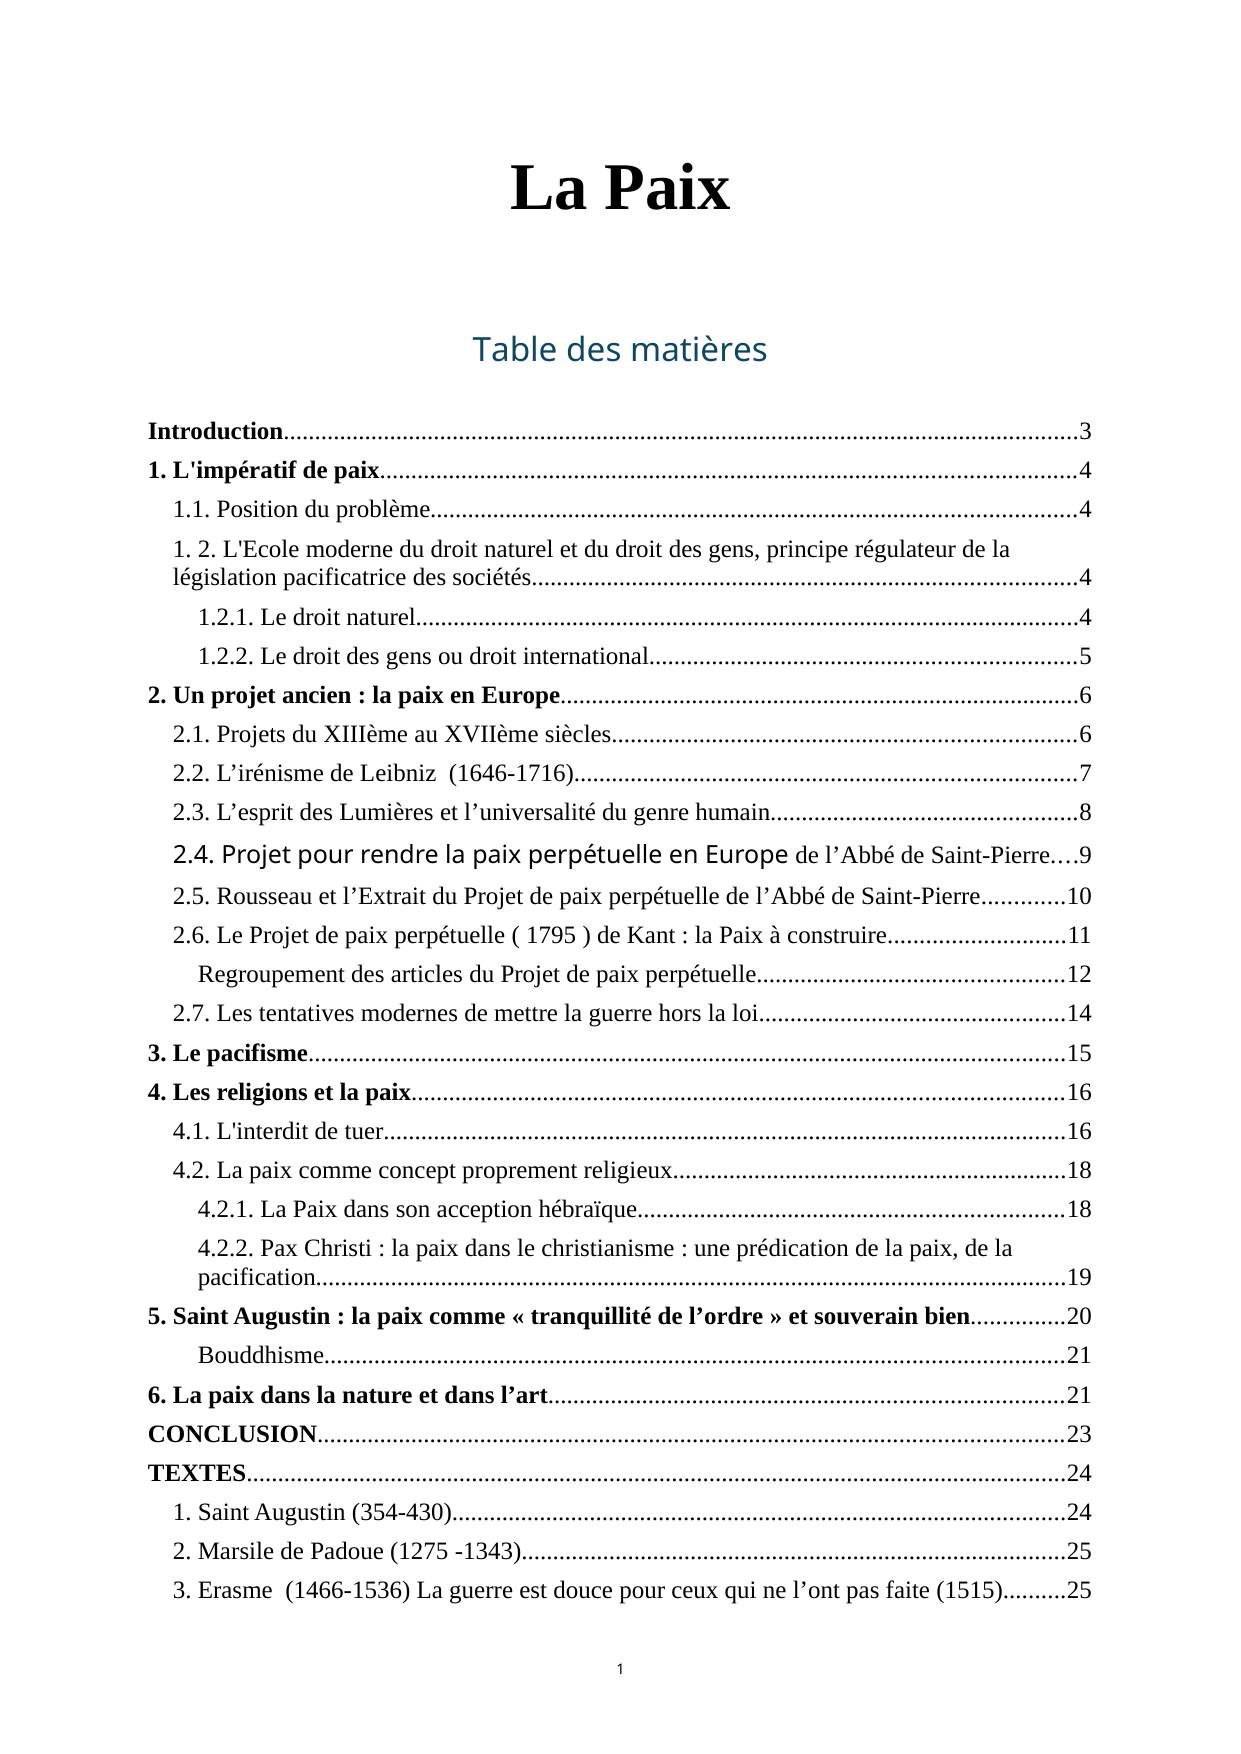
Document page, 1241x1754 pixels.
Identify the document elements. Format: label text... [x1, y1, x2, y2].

text La Paix [148, 148, 1093, 224]
